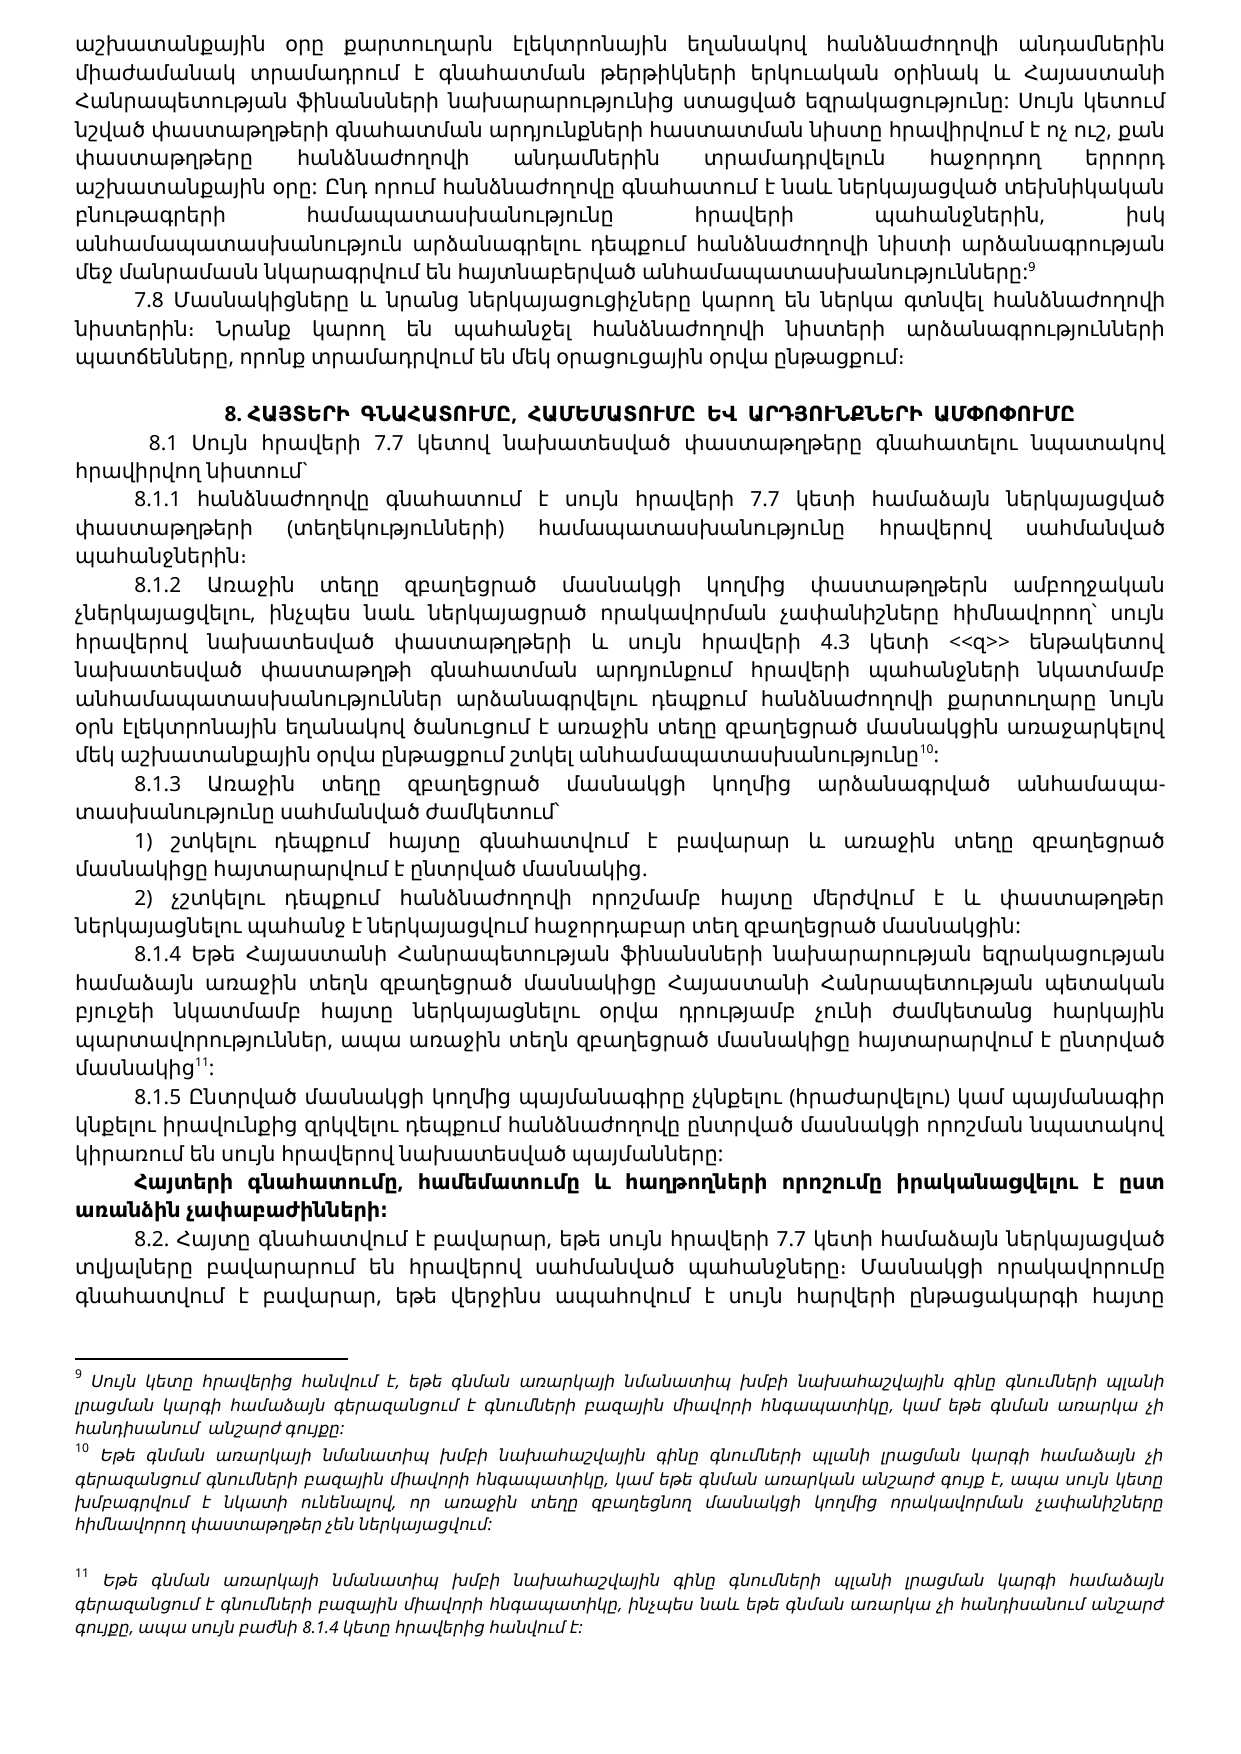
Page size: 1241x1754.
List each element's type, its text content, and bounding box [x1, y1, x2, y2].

text 8.1.2 Առաջին տեղը զբաղեցրած մասնակցի կողմից փաստաթղթերն ամբողջական չներկայացվելու, ինչպես նաև ներկայացրած որակավորման չափանիշները հիմնավորող՝ սույն հրավերով նախատեսված փաստաթղթերի և սույն հրավերի 4.3 կետի <<զ>> ենթակետով նախատեսված փաստաթղթի գնահատման արդյունքում հրավերի պահանջների նկատմամբ անհամապատասխանություններ արձանագրվելու դեպքում հանձնաժողովի քարտուղարը նույն օրն էլեկտրոնային եղանակով ծանուցում է առաջին տեղը զբաղեցրած մասնակցին առաջարկելով մեկ աշխատանքային օրվա ընթացքում շտկել անհամապատասխանությունը: [75, 570, 1165, 769]
text 8.1 Սույն հրավերի 7.7 կետով նախատեսված փաստաթղթերը գնահատելու նպատակով հրավիրվող նիստում` [75, 428, 1165, 484]
text 7.8 Մասնակիցները և նրանց ներկայացուցիչները կարող են ներկա գտնվել հանձնաժողովի նիստերին։ Նրանք կարող են պահանջել հանձնաժողովի նիստերի արձանագրությունների պատճենները, որոնք տրամադրվում են մեկ օրացուցային օրվա ընթացքում։ [75, 286, 1165, 371]
text Հայտերի գնահատումը, համեմատումը և հաղթողների որոշումը իրականացվելու է ըստ առանձին չափաբաժինների։ [75, 1167, 1165, 1224]
text 8.1.4 Եթե Հայաստանի Հանրապետության ֆինանսների նախարարության եզրակացության համաձայն առաջին տեղն զբաղեցրած մասնակիցը Հայաստանի Հանրապետության պետական բյուջեի նկատմամբ հայտը ներկայացնելու օրվա դրությամբ չունի ժամկետանց հարկային պարտավորություններ, ապա առաջին տեղն զբաղեցրած մասնակիցը հայտարարվում է ընտրված մասնակից: [75, 939, 1165, 1082]
text 1) շտկելու դեպքում հայտը գնահատվում է բավարար և առաջին տեղը զբաղեցրած մասնակիցը հայտարարվում է ընտրված մասնակից. [75, 826, 1165, 883]
text 8.1.5 Ընտրված մասնակցի կողմից պայմանագիրը չկնքելու (հրաժարվելու) կամ պայմանագիր կնքելու իրավունքից զրկվելու դեպքում հանձնաժողովը ընտրված մասնակցի որոշման նպատակով կիրառում են սույն հրավերով նախատեսված պայմանները: [75, 1082, 1165, 1167]
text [75, 29, 1165, 286]
text 8.1.1 հանձնաժողովը գնահատում է սույն հրավերի 7.7 կետի համաձայն ներկայացված փաստաթղթերի (տեղեկությունների) համապատասխանությունը հրավերով սահմանված պահանջներին։ [75, 484, 1165, 570]
text 2) չշտկելու դեպքում հանձնաժողովի որոշմամբ հայտը մերժվում է և փաստաթղթեր ներկայացնելու պահանջ է ներկայացվում հաջորդաբար տեղ զբաղեցրած մասնակցին: [75, 883, 1165, 939]
text 8. ՀԱՅՏԵՐԻ ԳՆԱՀԱՏՈՒՄԸ, ՀԱՄԵՄԱՏՈՒՄԸ ԵՎ ԱՐԴՅՈՒՆՔՆԵՐԻ ԱՄՓՈՓՈՒՄԸ [75, 399, 1165, 428]
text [75, 1224, 1165, 1309]
text 8.1.3 Առաջին տեղը զբաղեցրած մասնակցի կողմից արձանագրված անհամապատասխանությունը սահմանված ժամկետում՝ [75, 769, 1165, 826]
